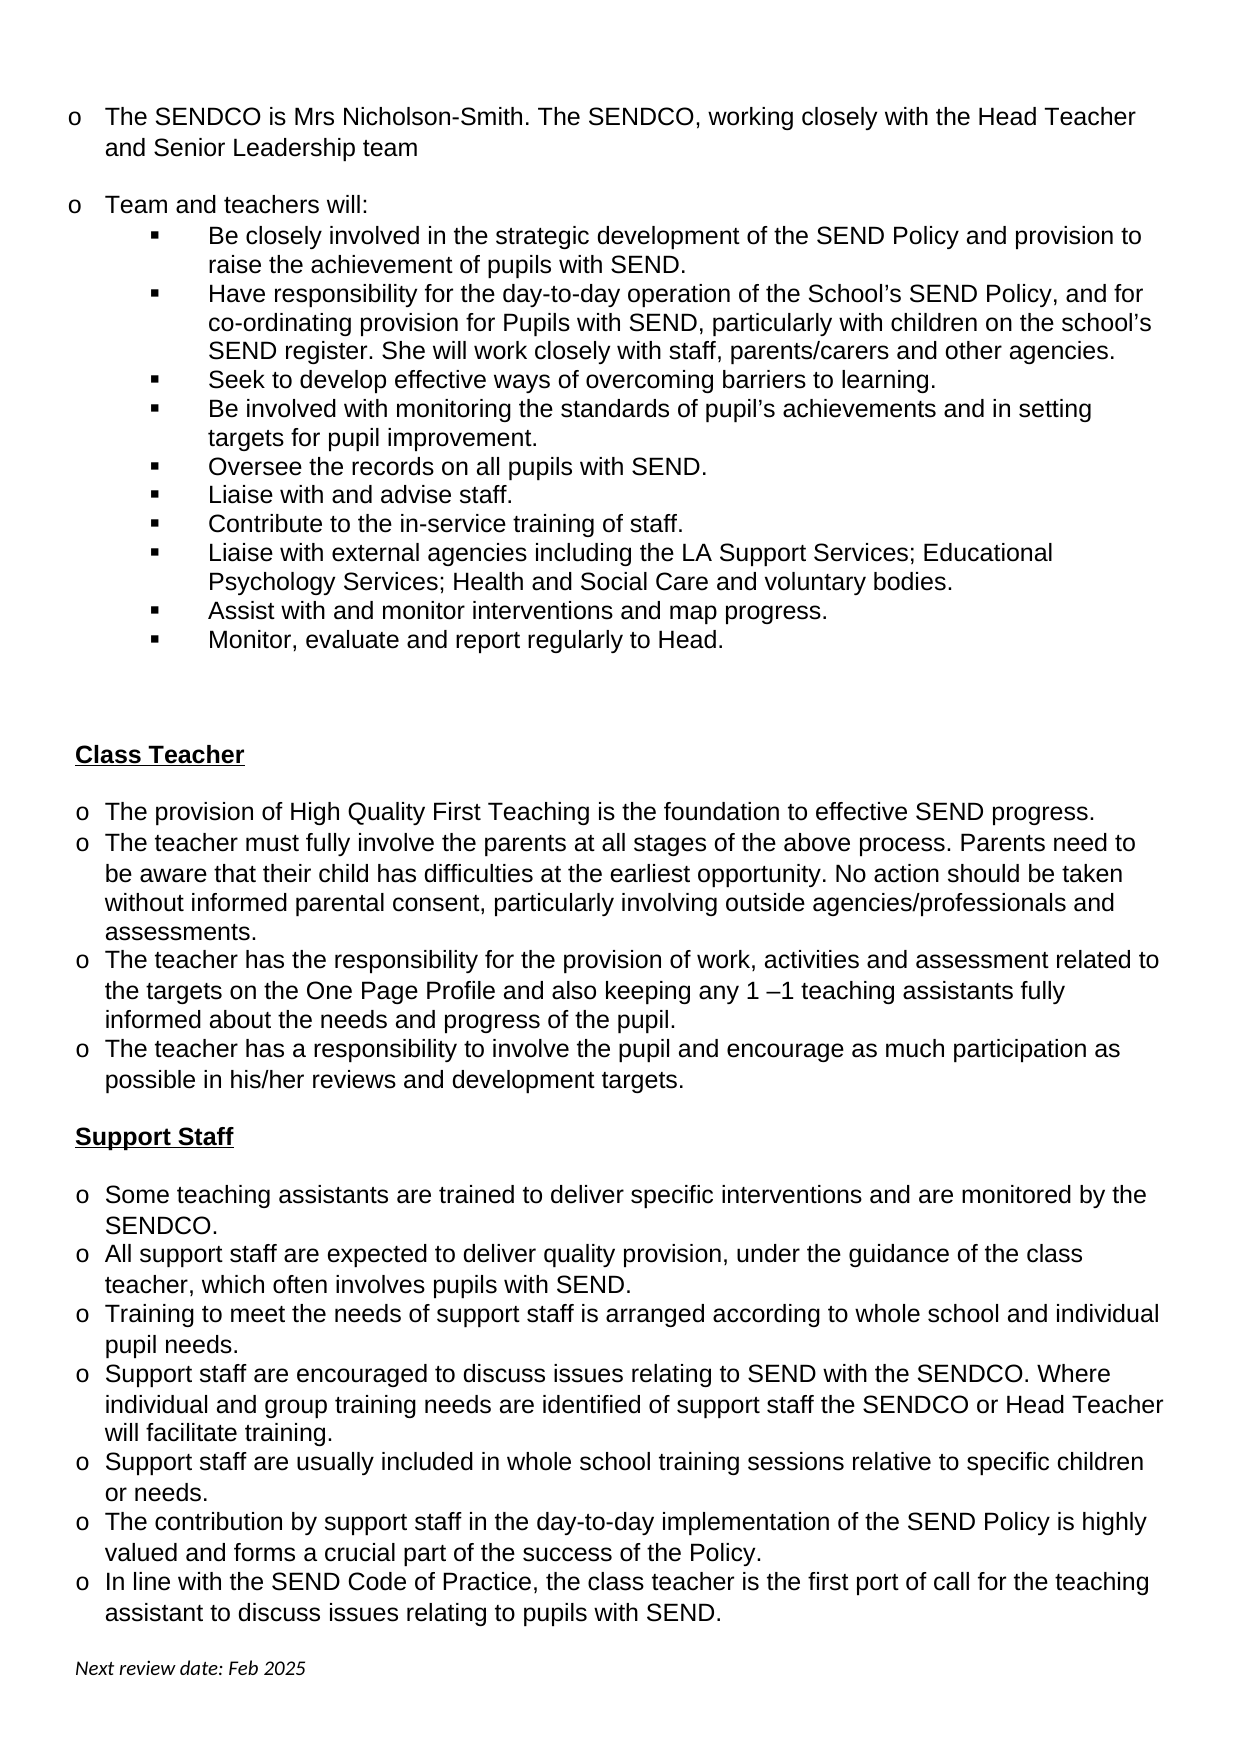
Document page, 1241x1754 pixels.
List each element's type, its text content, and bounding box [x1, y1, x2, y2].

list Be closely involved in the strategic development of the SEND Policy and provision to raise the achievement of pupils with SEND. [149, 221, 1165, 279]
list Seek to develop effective ways of overcoming barriers to learning. [149, 365, 1165, 394]
list The teacher must fully involve the parents at all stages of the above process. Parents need to be aware that their child has difficulties at the earliest opportunity. No action should be taken without informed parental consent, particularly involving outside agencies/professionals and assessments. [75, 828, 1165, 945]
list Contribute to the in-service training of staff. [149, 509, 1165, 538]
list In line with the SEND Code of Practice, the class teacher is the first port of call for the teaching assistant to discuss issues relating to pupils with SEND. [75, 1567, 1165, 1626]
list Liaise with and advise staff. [149, 480, 1165, 509]
list Be involved with monitoring the standards of pupil’s achievements and in setting targets for pupil improvement. [149, 394, 1165, 452]
list Training to meet the needs of support staff is arranged according to whole school and individual pupil needs. [75, 1299, 1165, 1359]
list Some teaching assistants are trained to deliver specific interventions and are monitored by the SENDCO. [75, 1180, 1165, 1239]
list The SENDCO is Mrs Nicholson-Smith. The SENDCO, working closely with the Head Teacher and Senior Leadership team [67, 102, 1165, 161]
list Support staff are encouraged to discuss issues relating to SEND with the SENDCO. Where individual and group training needs are identified of support staff the SENDCO or Head Teacher will facilitate training. [75, 1359, 1165, 1447]
list Assist with and monitor interventions and map progress. [149, 596, 1165, 624]
list The teacher has a responsibility to involve the pupil and encourage as much participation as possible in his/her reviews and development targets. [75, 1034, 1165, 1093]
text Support Staff [75, 1122, 1165, 1151]
list The teacher has the responsibility for the provision of work, activities and assessment related to the targets on the One Page Profile and also keeping any 1 –1 teaching assistants fully informed about the needs and progress of the pupil. [75, 945, 1165, 1034]
list Oversee the records on all pupils with SEND. [149, 452, 1165, 480]
list All support staff are expected to deliver quality provision, under the guidance of the class teacher, which often involves pupils with SEND. [75, 1239, 1165, 1299]
list Monitor, evaluate and report regularly to Head. [149, 624, 1165, 653]
list Team and teachers will: [67, 190, 1165, 221]
list The contribution by support staff in the day-to-day implementation of the SEND Policy is highly valued and forms a crucial part of the success of the Policy. [75, 1507, 1165, 1567]
text Class Teacher [75, 740, 1165, 768]
list Have responsibility for the day-to-day operation of the School’s SEND Policy, and for co-ordinating provision for Pupils with SEND, particularly with children on the school’s SEND register. She will work closely with staff, parents/carers and other agencies. [149, 279, 1165, 365]
list Liaise with external agencies including the LA Support Services; Educational Psychology Services; Health and Social Care and voluntary bodies. [149, 538, 1165, 596]
list Support staff are usually included in whole school training sessions relative to specific children or needs. [75, 1447, 1165, 1507]
list The provision of High Quality First Teaching is the foundation to effective SEND progress. [75, 797, 1165, 828]
